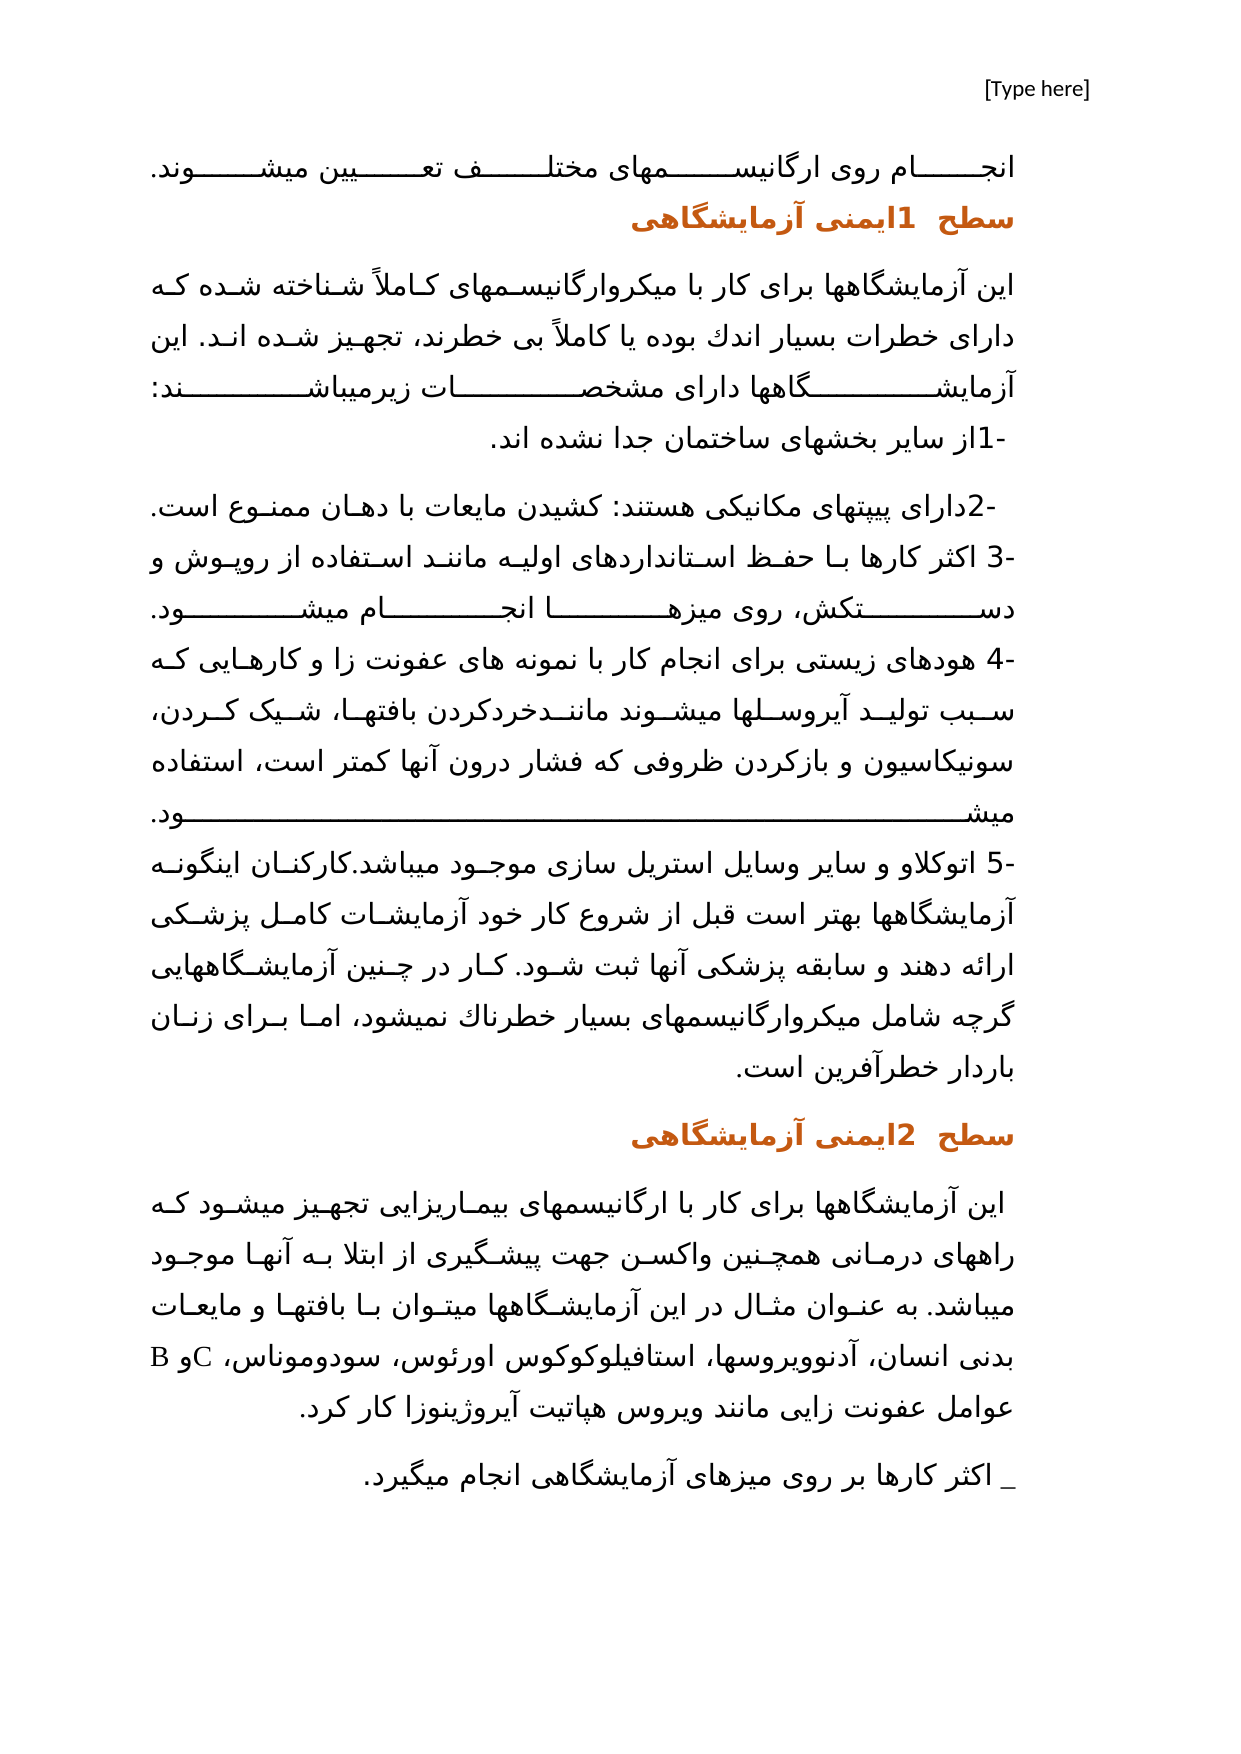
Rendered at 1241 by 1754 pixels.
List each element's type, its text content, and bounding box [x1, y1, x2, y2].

text -2دارای پیپتهای مکانیکی هستند: کشیدن مایعات با دهان ممنوع است. -3 اکثر کارها با حفظ استانداردهای اولیه مانند استفاده از روپوش و دستکش، روی میزها انجام میشود. -4 هودهای زیستی برای انجام کار با نمونه های عفونت زا و کارهایی که سبب تولید آیروسلها میشوند مانندخردکردن بافتها، شیک کردن، سونیکاسیون و بازکردن ظروفی که فشار درون آنها کمتر است، استفاده میشود. -5 اتوکلاو و سایر وسایل استریل سازی موجود میباشد.کارکنان اینگونه آزمایشگاهها بهتر است قبل از شروع کار خود آزمایشات کامل پزشکی ارائه دهند و سابقه پزشکی آنها ثبت شود. کار در چنین آزمایشگاههایی گرچه شامل میکروارگانیسمهای بسیار خطرناك نمیشود، اما برای زنان باردار خطرآفرین است. [150, 489, 1015, 1085]
text این آزمایشگاهها برای کار با ارگانیسمهای بیماریزایی تجهیز میشود که راههای درمانی همچنین واکسن جهت پیشگیری از ابتلا به آنها موجود میباشد. به عنوان مثال در این آزمایشگاهها میتوان با بافتها و مایعات بدنی انسان، آدنوویروسها، استافیلوکوکوس اورئوس، سودوموناس، Cو B عوامل عفونت زایی مانند ویروس هپاتیت آیروژینوزا کار کرد. [150, 1186, 1015, 1424]
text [150, 150, 1015, 235]
text این آزمایشگاهها برای کار با میکروارگانیسمهای کاملاً شناخته شده که دارای خطرات بسیار اندك بوده یا کاملاً بی خطرند، تجهیز شده اند. این آزمایشگاهها دارای مشخصات زیرمیباشند: -1از سایر بخشهای ساختمان جدا نشده اند. [150, 269, 1015, 456]
text _ اکثر کارها بر روی میزهای آزمایشگاهی انجام میگیرد. [150, 1458, 1015, 1492]
text سطح 2ایمنی آزمایشگاهی [150, 1118, 1015, 1152]
